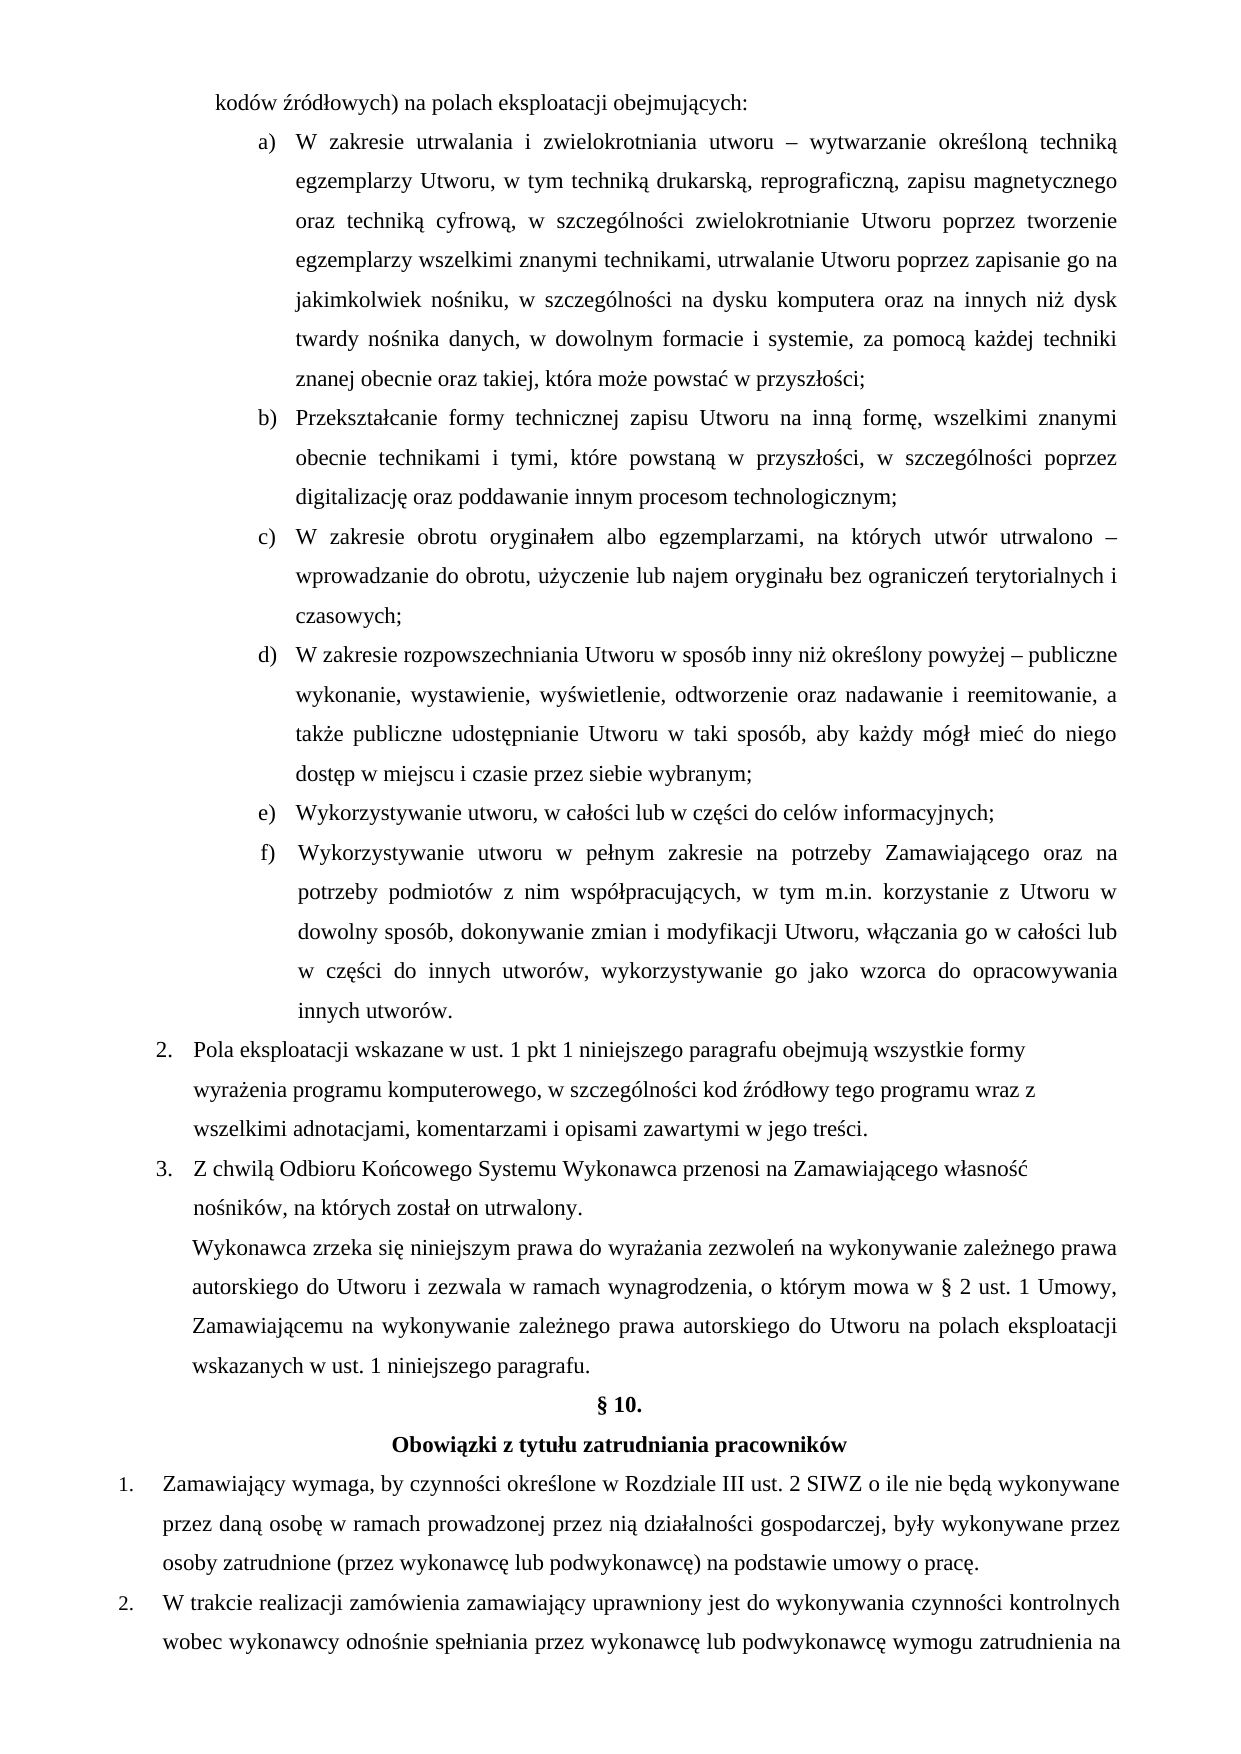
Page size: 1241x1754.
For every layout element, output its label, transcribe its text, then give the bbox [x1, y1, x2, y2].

list Zamawiający wymaga, by czynności określone w Rozdziale III ust. 2 SIWZ o ile nie będą wykonywane przez daną osobę w ramach prowadzonej przez nią działalności gospodarczej, były wykonywane przez osoby zatrudnione (przez wykonawcę lub podwykonawcę) na podstawie umowy o pracę. [118, 1470, 1122, 1576]
list W zakresie utrwalania i zwielokrotniania utworu – wytwarzanie określoną techniką egzemplarzy Utworu, w tym techniką drukarską, reprograficzną, zapisu magnetycznego oraz techniką cyfrową, w szczególności zwielokrotnianie Utworu poprzez tworzenie egzemplarzy wszelkimi znanymi technikami, utrwalanie Utworu poprzez zapisanie go na jakimkolwiek nośniku, w szczególności na dysku komputera oraz na innych niż dysk twardy nośnika danych, w dowolnym formacie i systemie, za pomocą każdej techniki znanej obecnie oraz takiej, która może powstać w przyszłości; [258, 128, 1118, 391]
list Z chwilą Odbioru Końcowego Systemu Wykonawca przenosi na Zamawiającego własność nośników, na których został on utrwalony. [156, 1154, 1118, 1220]
list Wykorzystywanie utworu, w całości lub w części do celów informacyjnych; [258, 799, 1118, 826]
text § 10. [118, 1391, 1121, 1418]
list Pola eksploatacji wskazane w ust. 1 pkt 1 niniejszego paragrafu obejmują wszystkie formy wyrażenia programu komputerowego, w szczególności kod źródłowy tego programu wraz z wszelkimi adnotacjami, komentarzami i opisami zawartymi w jego treści. [156, 1036, 1118, 1141]
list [118, 1589, 1122, 1655]
list W zakresie rozpowszechniania Utworu w sposób inny niż określony powyżej – publiczne wykonanie, wystawienie, wyświetlenie, odtworzenie oraz nadawanie i reemitowanie, a także publiczne udostępnianie Utworu w taki sposób, aby każdy mógł mieć do niego dostęp w miejscu i czasie przez siebie wybranym; [258, 641, 1118, 786]
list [177, 89, 1118, 115]
list W zakresie obrotu oryginałem albo egzemplarzami, na których utwór utrwalono – wprowadzanie do obrotu, użyczenie lub najem oryginału bez ograniczeń terytorialnych i czasowych; [258, 523, 1118, 628]
text Wykonawca zrzeka się niniejszym prawa do wyrażania zezwoleń na wykonywanie zależnego prawa autorskiego do Utworu i zezwala w ramach wynagrodzenia, o którym mowa w § 2 ust. 1 Umowy, Zamawiającemu na wykonywanie zależnego prawa autorskiego do Utworu na polach eksploatacji wskazanych w ust. 1 niniejszego paragrafu. [192, 1233, 1118, 1378]
text Obowiązki z tytułu zatrudniania pracowników [118, 1431, 1121, 1457]
list Wykorzystywanie utworu w pełnym zakresie na potrzeby Zamawiającego oraz na potrzeby podmiotów z nim współpracujących, w tym m.in. korzystanie z Utworu w dowolny sposób, dokonywanie zmian i modyfikacji Utworu, włączania go w całości lub w części do innych utworów, wykorzystywanie go jako wzorca do opracowywania innych utworów. [260, 839, 1118, 1023]
list Przekształcanie formy technicznej zapisu Utworu na inną formę, wszelkimi znanymi obecnie technikami i tymi, które powstaną w przyszłości, w szczególności poprzez digitalizację oraz poddawanie innym procesom technologicznym; [258, 404, 1118, 510]
